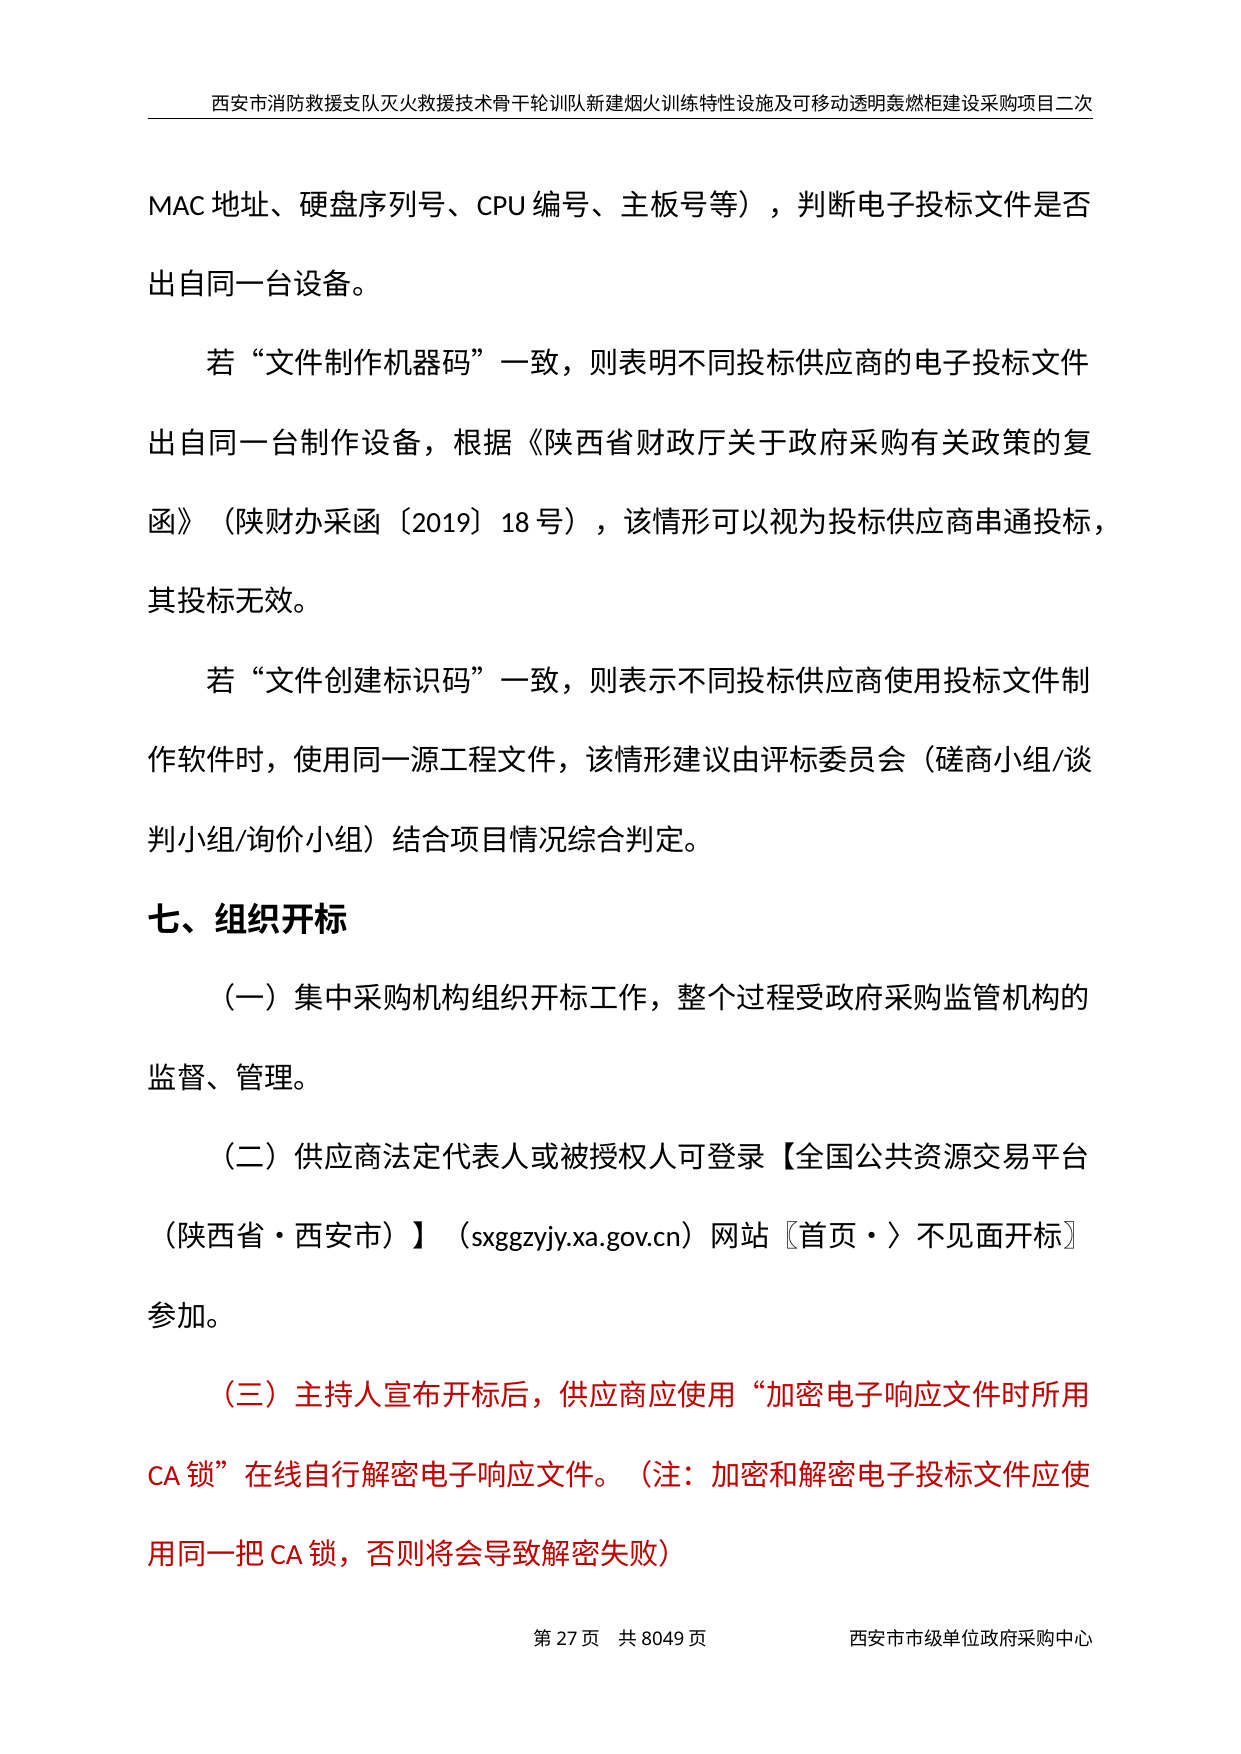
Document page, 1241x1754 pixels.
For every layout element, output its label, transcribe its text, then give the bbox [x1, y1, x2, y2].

text （三）主持人宣布开标后，供应商应使用“加密电子响应文件时所用CA锁”在线自行解密电子响应文件。（注：加密和解密电子投标文件应使用同一把CA锁，否则将会导致解密失败） [148, 1353, 1093, 1591]
text （二）供应商法定代表人或被授权人可登录【全国公共资源交易平台（陕西省•西安市）】（sxggzyjy.xa.gov.cn）网站〖首页•〉不见面开标〗参加。 [148, 1115, 1093, 1353]
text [148, 163, 1093, 321]
text （一）集中采购机构组织开标工作，整个过程受政府采购监管机构的监督、管理。 [148, 956, 1093, 1115]
text 若“文件创建标识码”一致，则表示不同投标供应商使用投标文件制作软件时，使用同一源工程文件，该情形建议由评标委员会（磋商小组/谈判小组/询价小组）结合项目情况综合判定。 [148, 639, 1093, 877]
text 若“文件制作机器码”一致，则表明不同投标供应商的电子投标文件出自同一台制作设备，根据《陕西省财政厅关于政府采购有关政策的复函》（陕财办采函〔2019〕18号），该情形可以视为投标供应商串通投标，其投标无效。 [148, 321, 1093, 639]
list 七、组织开标 [148, 877, 1093, 956]
